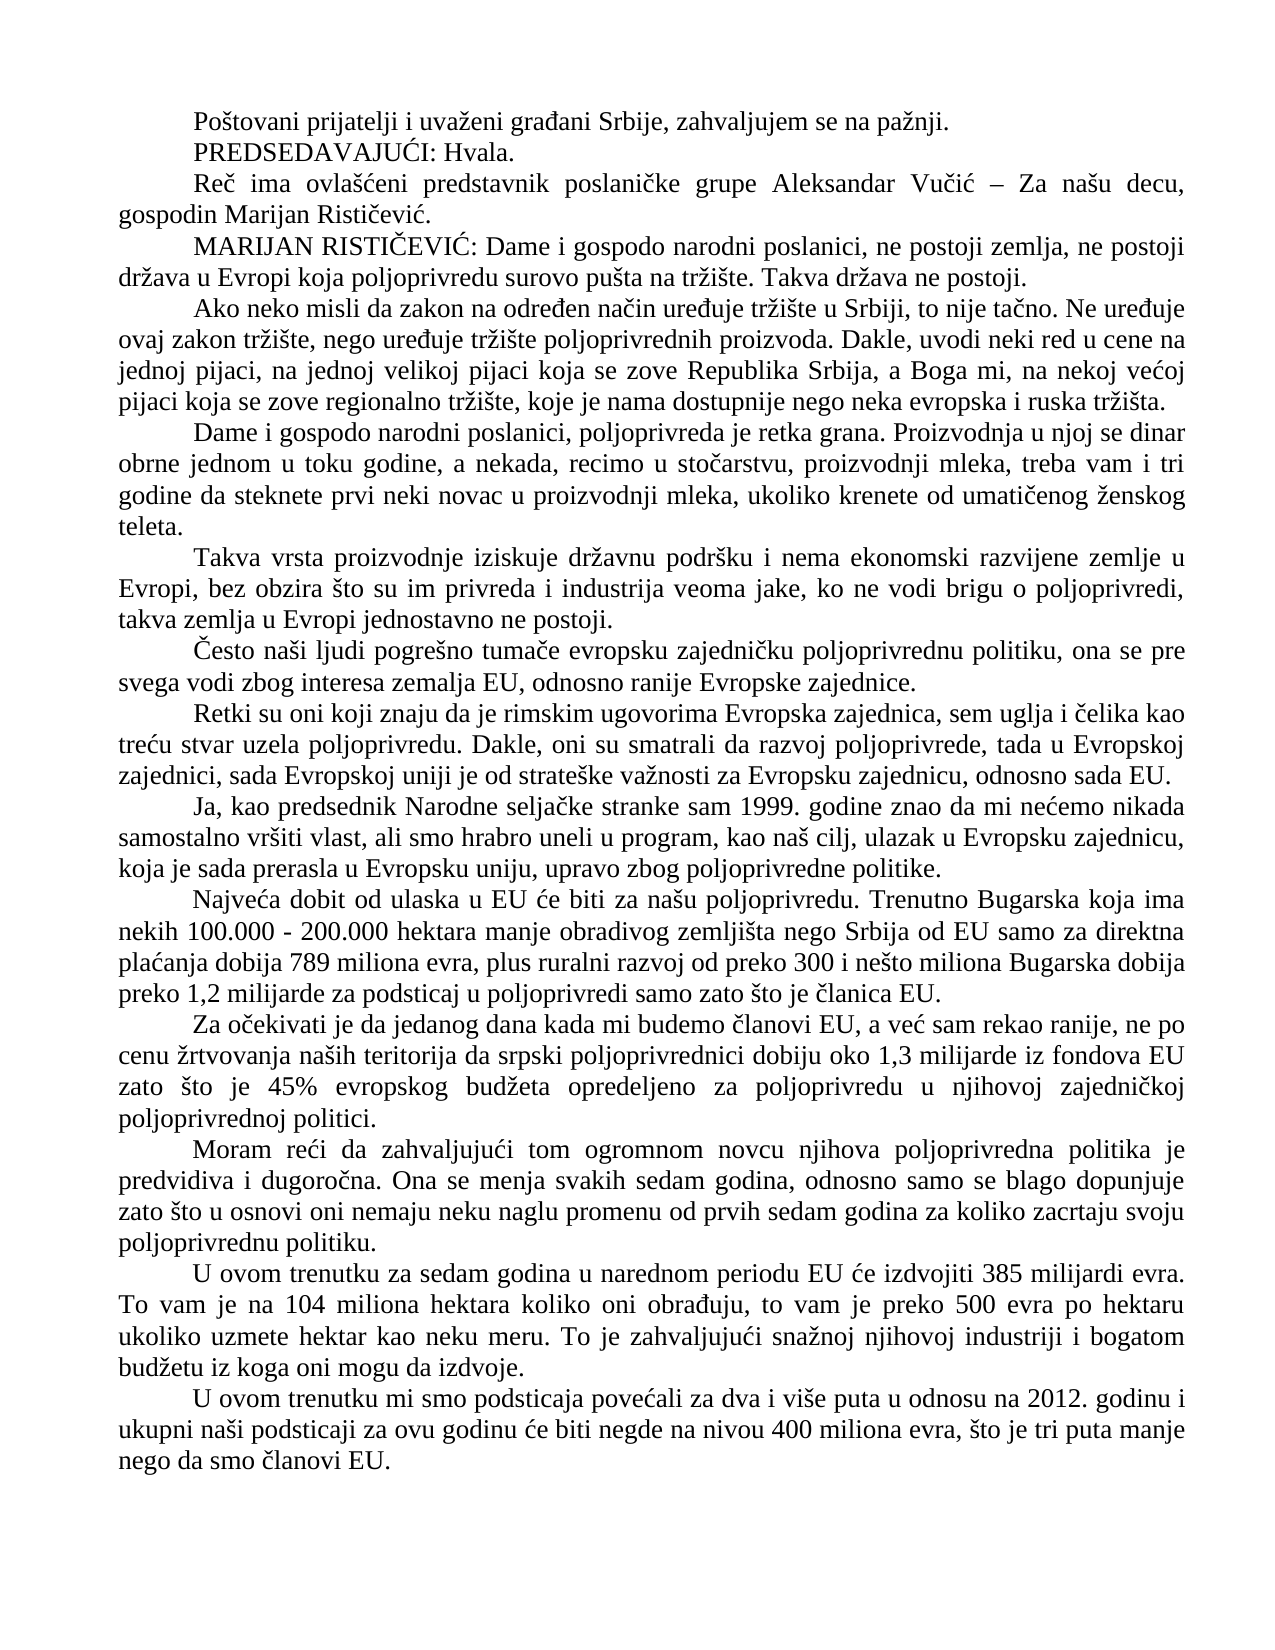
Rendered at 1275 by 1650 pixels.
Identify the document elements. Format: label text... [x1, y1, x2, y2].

text Dame i gospodo narodni poslanici, poljoprivreda je retka grana. Proizvodnja u njoj se dinar obrne jednom u toku godine, a nekada, recimo u stočarstvu, proizvodnji mleka, treba vam i tri godine da steknete prvi neki novac u proizvodnji mleka, ukoliko krenete od umatičenog ženskog teleta. [118, 416, 1186, 541]
text Reč ima ovlašćeni predstavnik poslaničke grupe Aleksandar Vučić – Za našu decu, gospodin Marijan Rističević. [118, 167, 1186, 229]
text Za očekivati je da jedanog dana kada mi budemo članovi EU, a već sam rekao ranije, ne po cenu žrtvovanja naših teritorija da srpski poljoprivrednici dobiju oko 1,3 milijarde iz fondova EU zato što je 45% evropskog budžeta opredeljeno za poljoprivredu u njihovoj zajedničkoj poljoprivrednoj politici. [118, 1008, 1186, 1133]
text PREDSEDAVAJUĆI: Hvala. [118, 136, 1186, 167]
text Moram reći da zahvaljujući tom ogromnom novcu njihova poljoprivredna politika je predvidiva i dugoročna. Ona se menja svakih sedam godina, odnosno samo se blago dopunjuje zato što u osnovi oni nemaju neku naglu promenu od prvih sedam godina za koliko zacrtaju svoju poljoprivrednu politiku. [118, 1133, 1186, 1257]
text Ja, kao predsednik Narodne seljačke stranke sam 1999. godine znao da mi nećemo nikada samostalno vršiti vlast, ali smo hrabro uneli u program, kao naš cilj, ulazak u Evropsku zajednicu, koja je sada prerasla u Evropsku uniju, upravo zbog poljoprivredne politike. [118, 790, 1186, 884]
text MARIJAN RISTIČEVIĆ: Dame i gospodo narodni poslanici, ne postoji zemlja, ne postoji država u Evropi koja poljoprivredu surovo pušta na tržište. Takva država ne postoji. [118, 229, 1186, 292]
text Retki su oni koji znaju da je rimskim ugovorima Evropska zajednica, sem uglja i čelika kao treću stvar uzela poljoprivredu. Dakle, oni su smatrali da razvoj poljoprivrede, tada u Evropskoj zajednici, sada Evropskoj uniji je od strateške važnosti za Evropsku zajednicu, odnosno sada EU. [118, 697, 1186, 790]
text U ovom trenutku mi smo podsticaja povećali za dva i više puta u odnosu na 2012. godinu i ukupni naši podsticaji za ovu godinu će biti negde na nivou 400 miliona evra, što je tri puta manje nego da smo članovi EU. [118, 1382, 1186, 1475]
text Takva vrsta proizvodnje iziskuje državnu podršku i nema ekonomski razvijene zemlje u Evropi, bez obzira što su im privreda i industrija veoma jake, ko ne vodi brigu o poljoprivredi, takva zemlja u Evropi jednostavno ne postoji. [118, 541, 1186, 634]
text Poštovani prijatelji i uvaženi građani Srbije, zahvaljujem se na pažnji. [118, 105, 1186, 136]
text Ako neko misli da zakon na određen način uređuje tržište u Srbiji, to nije tačno. Ne uređuje ovaj zakon tržište, nego uređuje tržište poljoprivrednih proizvoda. Dakle, uvodi neki red u cene na jednoj pijaci, na jednoj velikoj pijaci koja se zove Republika Srbija, a Boga mi, na nekoj većoj pijaci koja se zove regionalno tržište, koje je nama dostupnije nego neka evropska i ruska tržišta. [118, 292, 1186, 416]
text Najveća dobit od ulaska u EU će biti za našu poljoprivredu. Trenutno Bugarska koja ima nekih 100.000 - 200.000 hektara manje obradivog zemljišta nego Srbija od EU samo za direktna plaćanja dobija 789 miliona evra, plus ruralni razvoj od preko 300 i nešto miliona Bugarska dobija preko 1,2 milijarde za podsticaj u poljoprivredi samo zato što je članica EU. [118, 884, 1186, 1008]
text Često naši ljudi pogrešno tumače evropsku zajedničku poljoprivrednu politiku, ona se pre svega vodi zbog interesa zemalja EU, odnosno ranije Evropske zajednice. [118, 634, 1186, 697]
text U ovom trenutku za sedam godina u narednom periodu EU će izdvojiti 385 milijardi evra. To vam je na 104 miliona hektara koliko oni obrađuju, to vam je preko 500 evra po hektaru ukoliko uzmete hektar kao neku meru. To je zahvaljujući snažnoj njihovoj industriji i bogatom budžetu iz koga oni mogu da izdvoje. [118, 1257, 1186, 1382]
